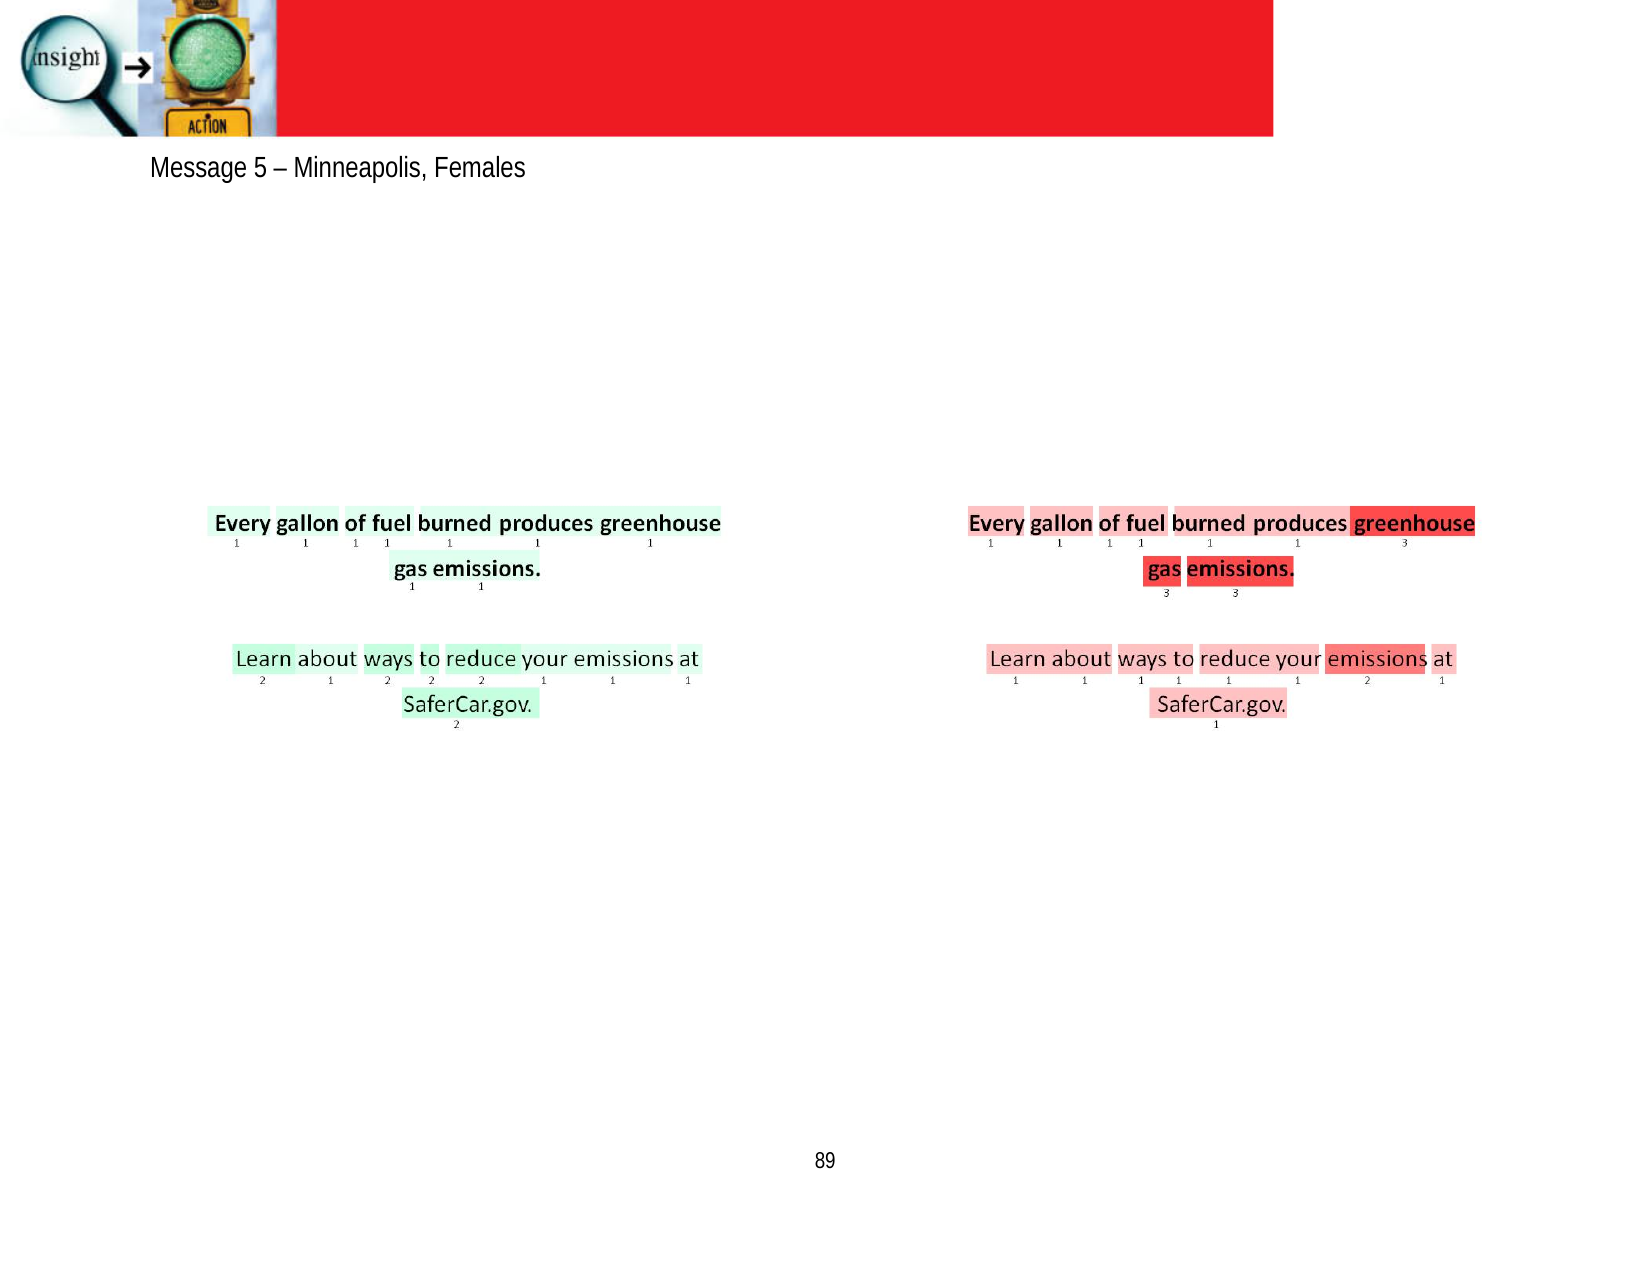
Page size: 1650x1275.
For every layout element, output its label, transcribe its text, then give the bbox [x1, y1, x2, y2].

picture [842, 356, 1593, 915]
picture [88, 356, 840, 919]
text Message 5 – Minneapolis, Females [150, 150, 1500, 183]
picture [0, 0, 1274, 143]
